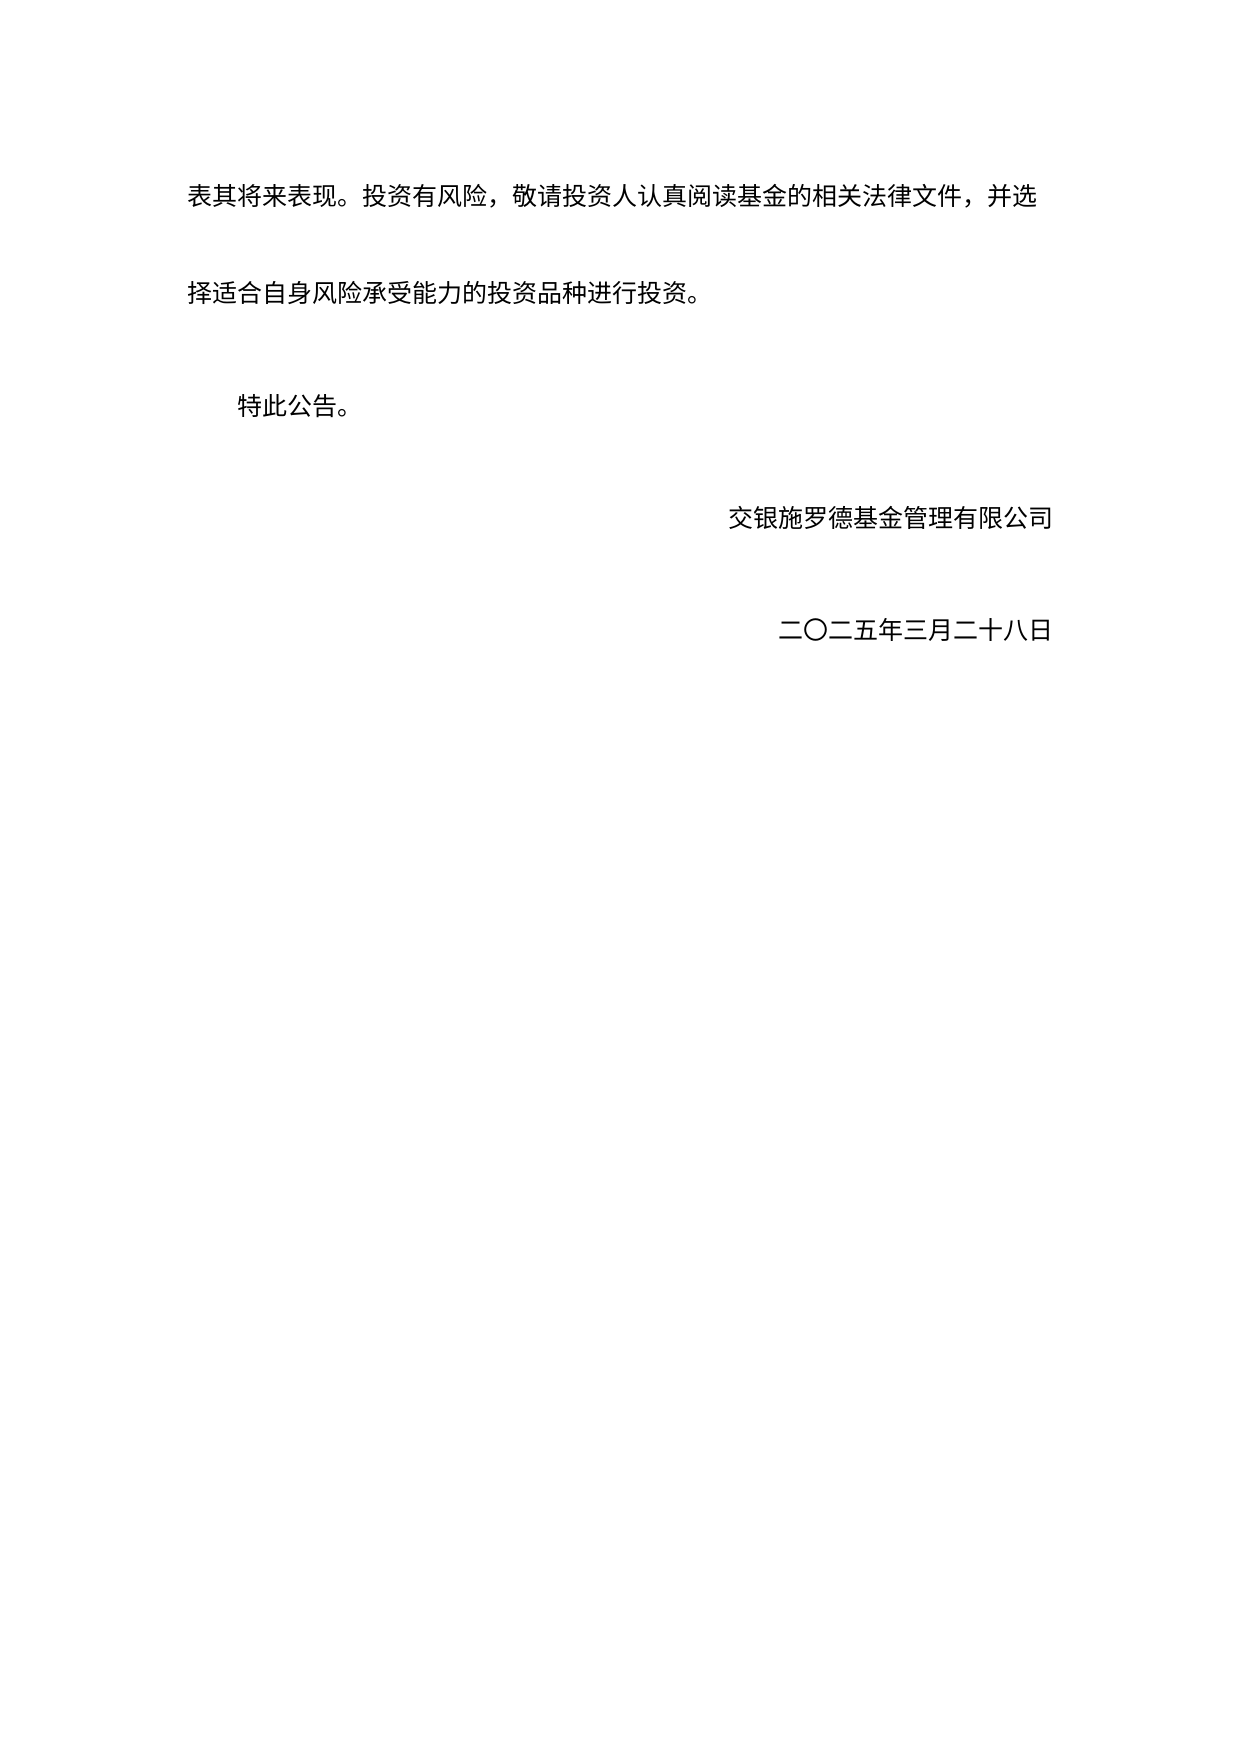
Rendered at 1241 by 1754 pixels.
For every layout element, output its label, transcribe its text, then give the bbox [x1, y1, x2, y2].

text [187, 162, 1053, 324]
text 二〇二五年三月二十八日 [187, 596, 1053, 661]
text 特此公告。 [187, 372, 1053, 437]
text 交银施罗德基金管理有限公司 [187, 484, 1053, 549]
